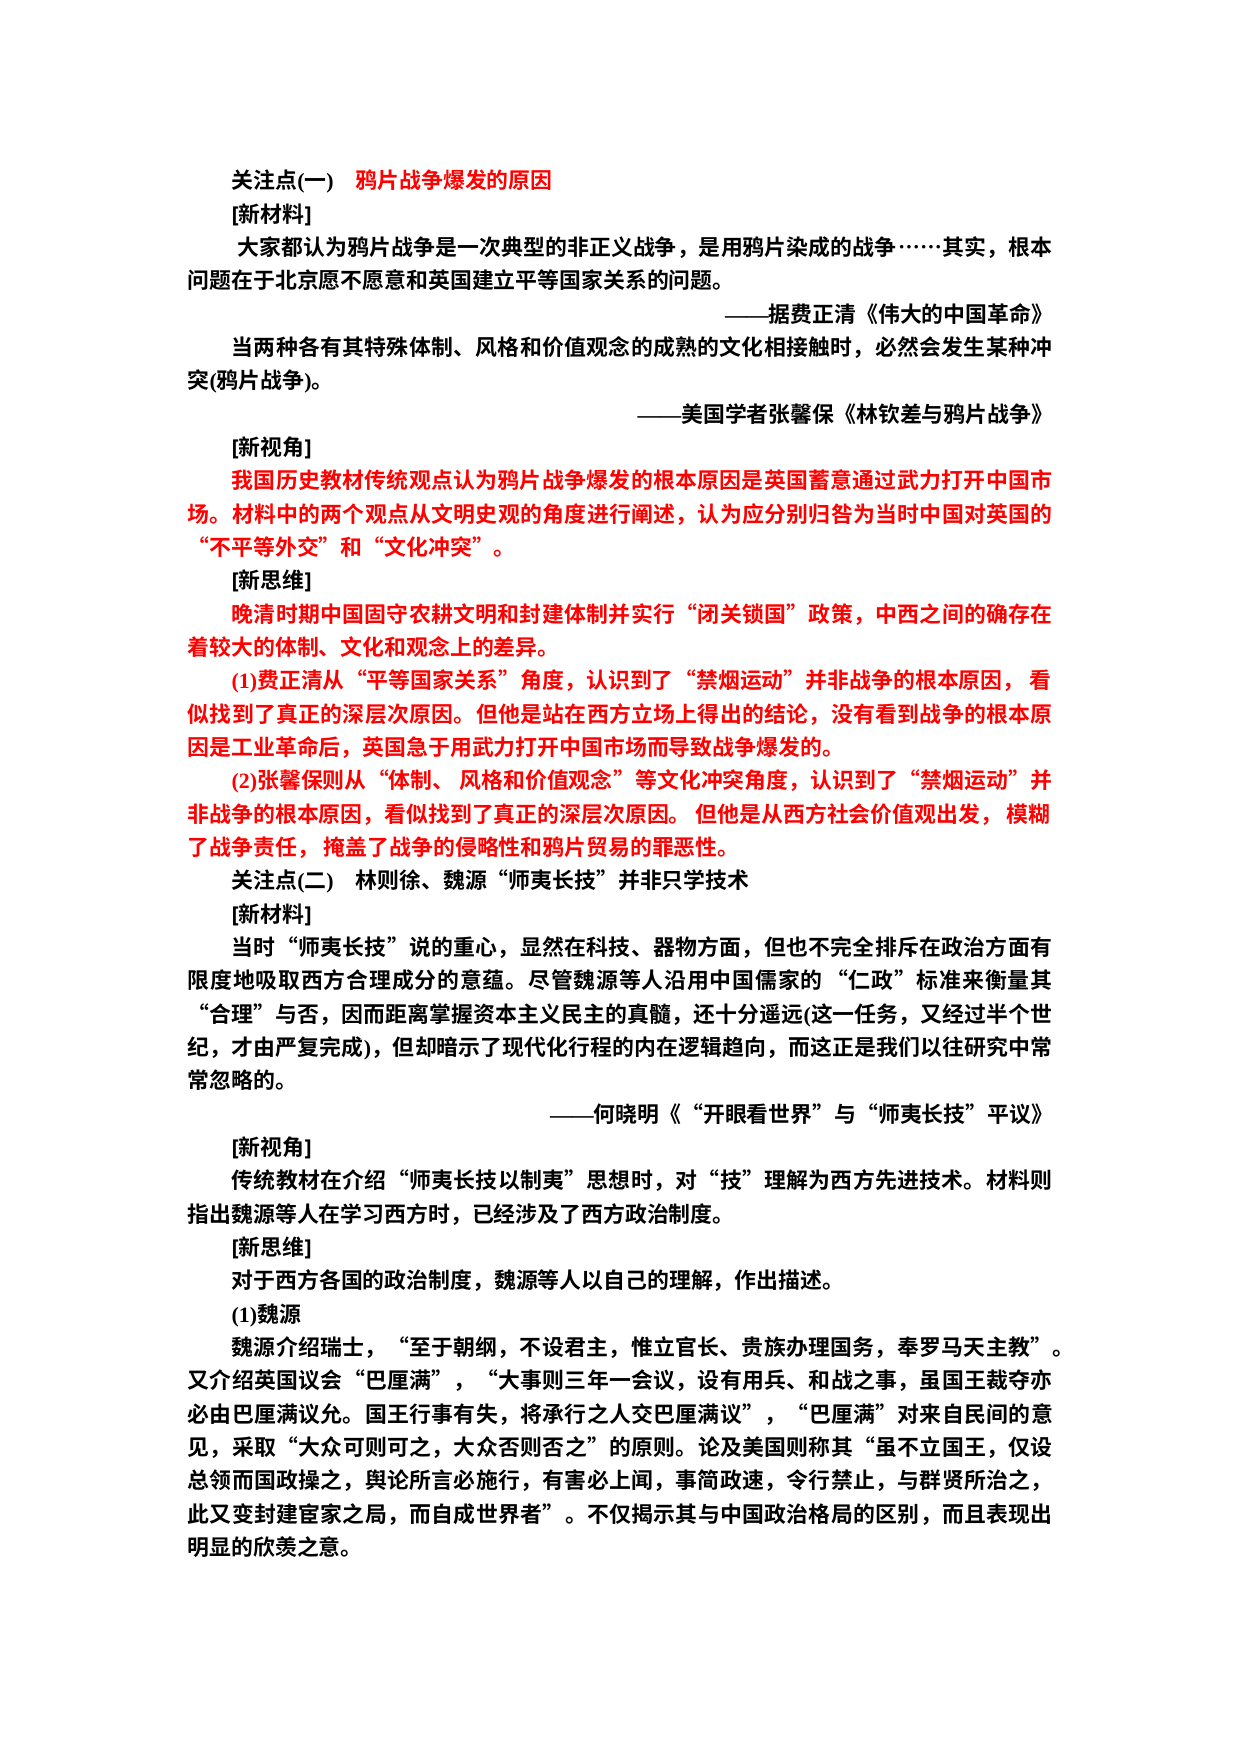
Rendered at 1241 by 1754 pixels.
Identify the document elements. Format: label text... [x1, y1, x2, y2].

text [新思维] [187, 1229, 1053, 1262]
text 关注点(一) 鸦片战争爆发的原因 [187, 162, 1053, 195]
text [新材料] [187, 195, 1053, 229]
text 传统教材在介绍“师夷长技以制夷”思想时，对“技”理解为西方先进技术。材料则指出魏源等人在学习西方时，已经涉及了西方政治制度。 [187, 1162, 1053, 1229]
text [新视角] [187, 1129, 1053, 1162]
text ——美国学者张馨保《林钦差与鸦片战争》 [187, 395, 1053, 429]
text (1)费正清从“平等国家关系”角度，认识到了“禁烟运动”并非战争的根本原因， 看似找到了真正的深层次原因。但他是站在西方立场上得出的结论，没有看到战争的根本原因是工业革命后，英国急于用武力打开中国市场而导致战争爆发的。 [187, 662, 1053, 762]
text 魏源介绍瑞士，“至于朝纲，不设君主，惟立官长、贵族办理国务，奉罗马天主教”。又介绍英国议会“巴厘满”，“大事则三年一会议，设有用兵、和战之事，虽国王裁夺亦必由巴厘满议允。国王行事有失，将承行之人交巴厘满议”，“巴厘满”对来自民间的意见，采取“大众可则可之，大众否则否之”的原则。论及美国则称其“虽不立国王，仅设总领而国政操之，舆论所言必施行，有害必上闻，事简政速，令行禁止，与群贤所治之，此又变封建宦家之局，而自成世界者”。不仅揭示其与中国政治格局的区别，而且表现出明显的欣羡之意。 [187, 1329, 1053, 1562]
text [新材料] [187, 895, 1053, 929]
text 我国历史教材传统观点认为鸦片战争爆发的根本原因是英国蓄意通过武力打开中国市场。材料中的两个观点从文明史观的角度进行阐述，认为应分别归咎为当时中国对英国的“不平等外交”和“文化冲突”。 [187, 462, 1053, 562]
text 当两种各有其特殊体制、风格和价值观念的成熟的文化相接触时，必然会发生某种冲突(鸦片战争)。 [187, 329, 1053, 395]
text ——据费正清《伟大的中国革命》 [187, 295, 1053, 329]
text (2)张馨保则从“体制、 风格和价值观念”等文化冲突角度，认识到了“禁烟运动”并非战争的根本原因，看似找到了真正的深层次原因。 但他是从西方社会价值观出发， 模糊了战争责任， 掩盖了战争的侵略性和鸦片贸易的罪恶性。 [187, 762, 1053, 862]
text 对于西方各国的政治制度，魏源等人以自己的理解，作出描述。 [187, 1262, 1053, 1295]
text 晚清时期中国固守农耕文明和封建体制并实行“闭关锁国”政策，中西之间的确存在着较大的体制、文化和观念上的差异。 [187, 595, 1053, 662]
text (1)魏源 [187, 1295, 1053, 1329]
text [新思维] [187, 562, 1053, 595]
text 当时“师夷长技”说的重心，显然在科技、器物方面，但也不完全排斥在政治方面有限度地吸取西方合理成分的意蕴。尽管魏源等人沿用中国儒家的“仁政”标准来衡量其“合理”与否，因而距离掌握资本主义民主的真髓，还十分遥远(这一任务，又经过半个世纪，才由严复完成)，但却暗示了现代化行程的内在逻辑趋向，而这正是我们以往研究中常常忽略的。 [187, 929, 1053, 1095]
text 大家都认为鸦片战争是一次典型的非正义战争，是用鸦片染成的战争……其实，根本问题在于北京愿不愿意和英国建立平等国家关系的问题。 [187, 229, 1053, 295]
text 关注点(二) 林则徐、魏源“师夷长技”并非只学技术 [187, 862, 1053, 895]
text [新视角] [187, 429, 1053, 462]
text ——何晓明《“开眼看世界”与“师夷长技”平议》 [187, 1095, 1053, 1129]
